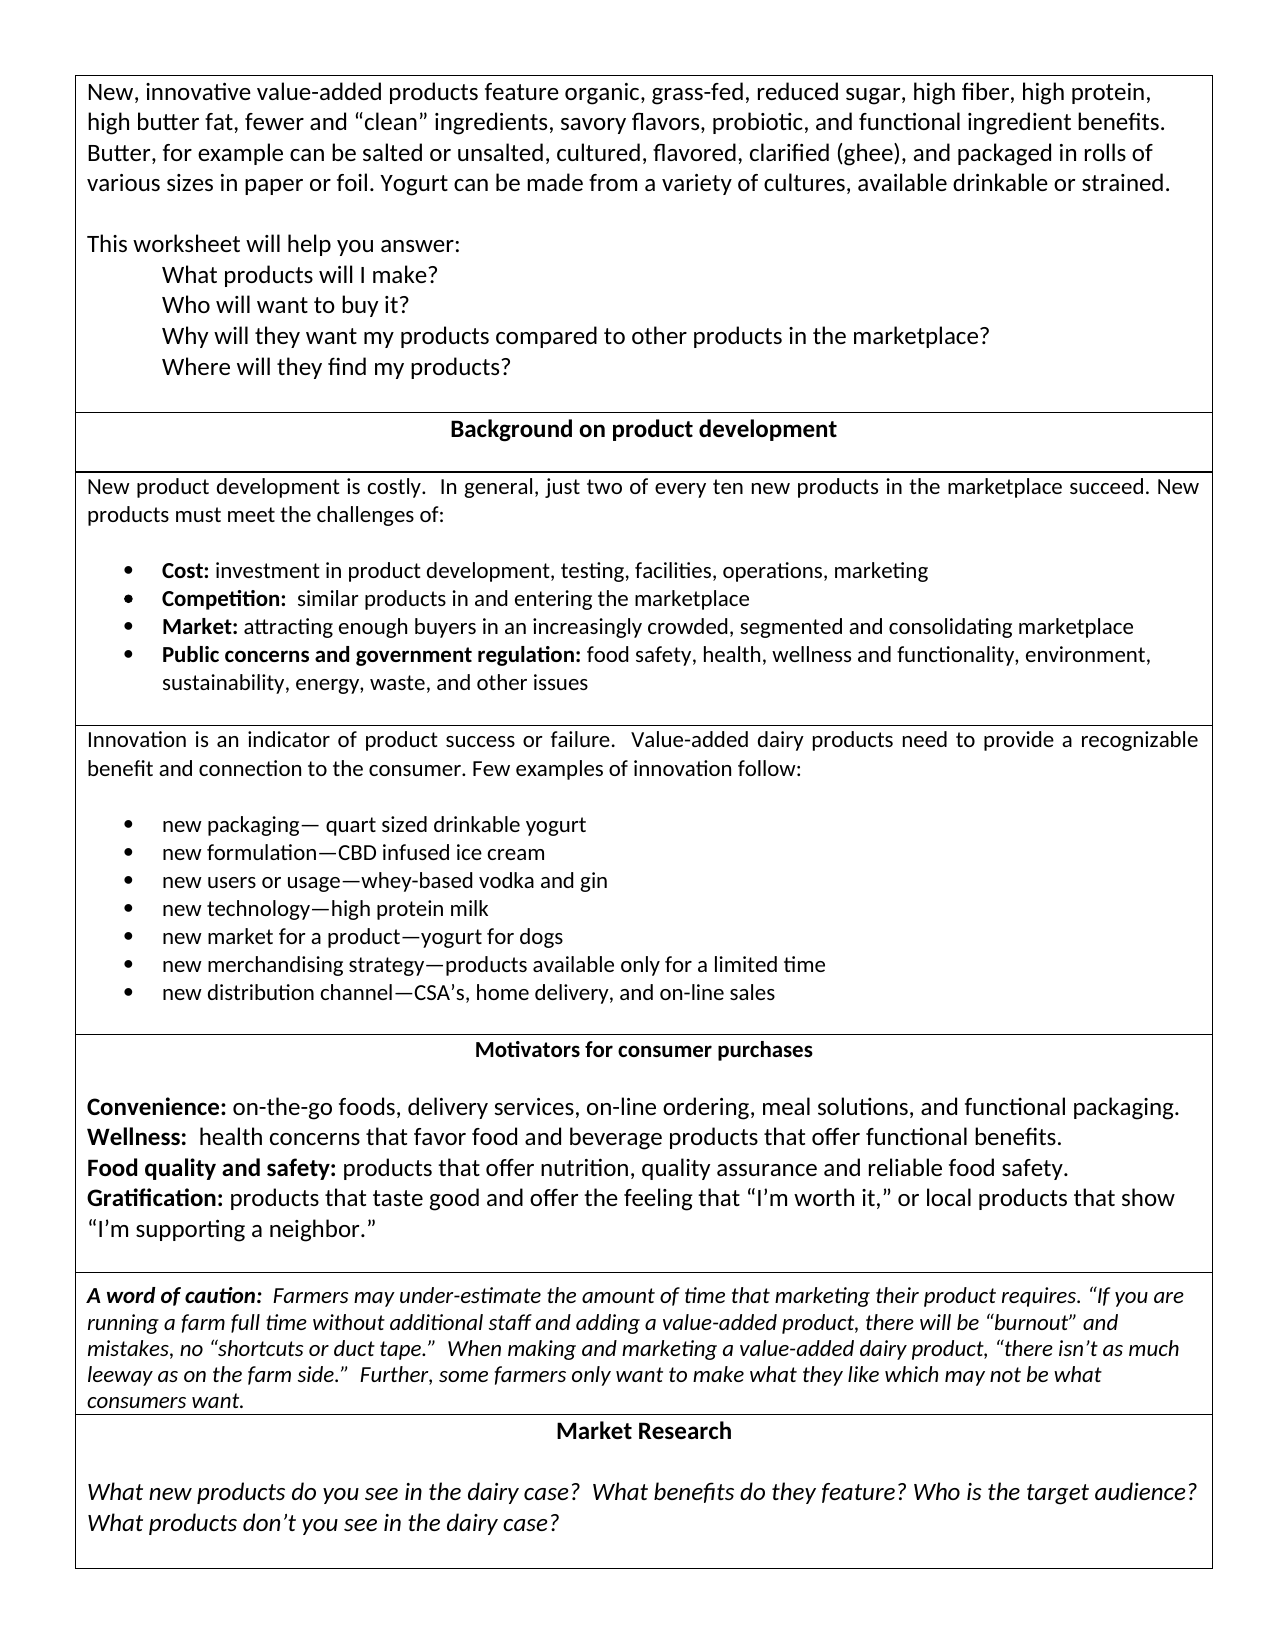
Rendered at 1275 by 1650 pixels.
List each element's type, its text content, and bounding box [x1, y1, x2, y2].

table_cell New product development is costly. In general, just two of every ten new products in the marketplace succeed. New products must meet the challenges of: Cost: investment in product development, testing, facilities, operations, marketing Competition: similar products in and entering the marketplace Market: attracting enough buyers in an increasingly crowded, segmented and consolidating marketplace Public concerns and government regulation: food safety, health, wellness and functionality, environment, sustainability, energy, waste, and other issues [76, 473, 1212, 724]
table_cell Motivators for consumer purchases Convenience: on-the-go foods, delivery services, on-line ordering, meal solutions, and functional packaging. Wellness: health concerns that favor food and beverage products that offer functional benefits. Food quality and safety: products that offer nutrition, quality assurance and reliable food safety. Gratification: products that taste good and offer the feeling that “I’m worth it,” or local products that show “I’m supporting a neighbor.” [76, 1035, 1212, 1272]
table_cell Innovation is an indicator of product success or failure. Value-added dairy products need to provide a recognizable benefit and connection to the consumer. Few examples of innovation follow: new packaging— quart sized drinkable yogurt new formulation—CBD infused ice cream new users or usage—whey-based vodka and gin new technology—high protein milk new market for a product—yogurt for dogs new merchandising strategy—products available only for a limited time new distribution channel—CSA’s, home delivery, and on-line sales [76, 726, 1212, 1034]
table_cell Background on product development [76, 413, 1212, 471]
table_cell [76, 76, 1212, 412]
table_cell Market Research What new products do you see in the dairy case? What benefits do they feature? Who is the target audience? What products don’t you see in the dairy case? [76, 1415, 1212, 1568]
table_cell A word of caution: Farmers may under-estimate the amount of time that marketing their product requires. “If you are running a farm full time without additional staff and adding a value-added product, there will be “burnout” and mistakes, no “shortcuts or duct tape.” When making and marketing a value-added dairy product, “there isn’t as much leeway as on the farm side.” Further, some farmers only want to make what they like which may not be what consumers want. [76, 1273, 1212, 1414]
